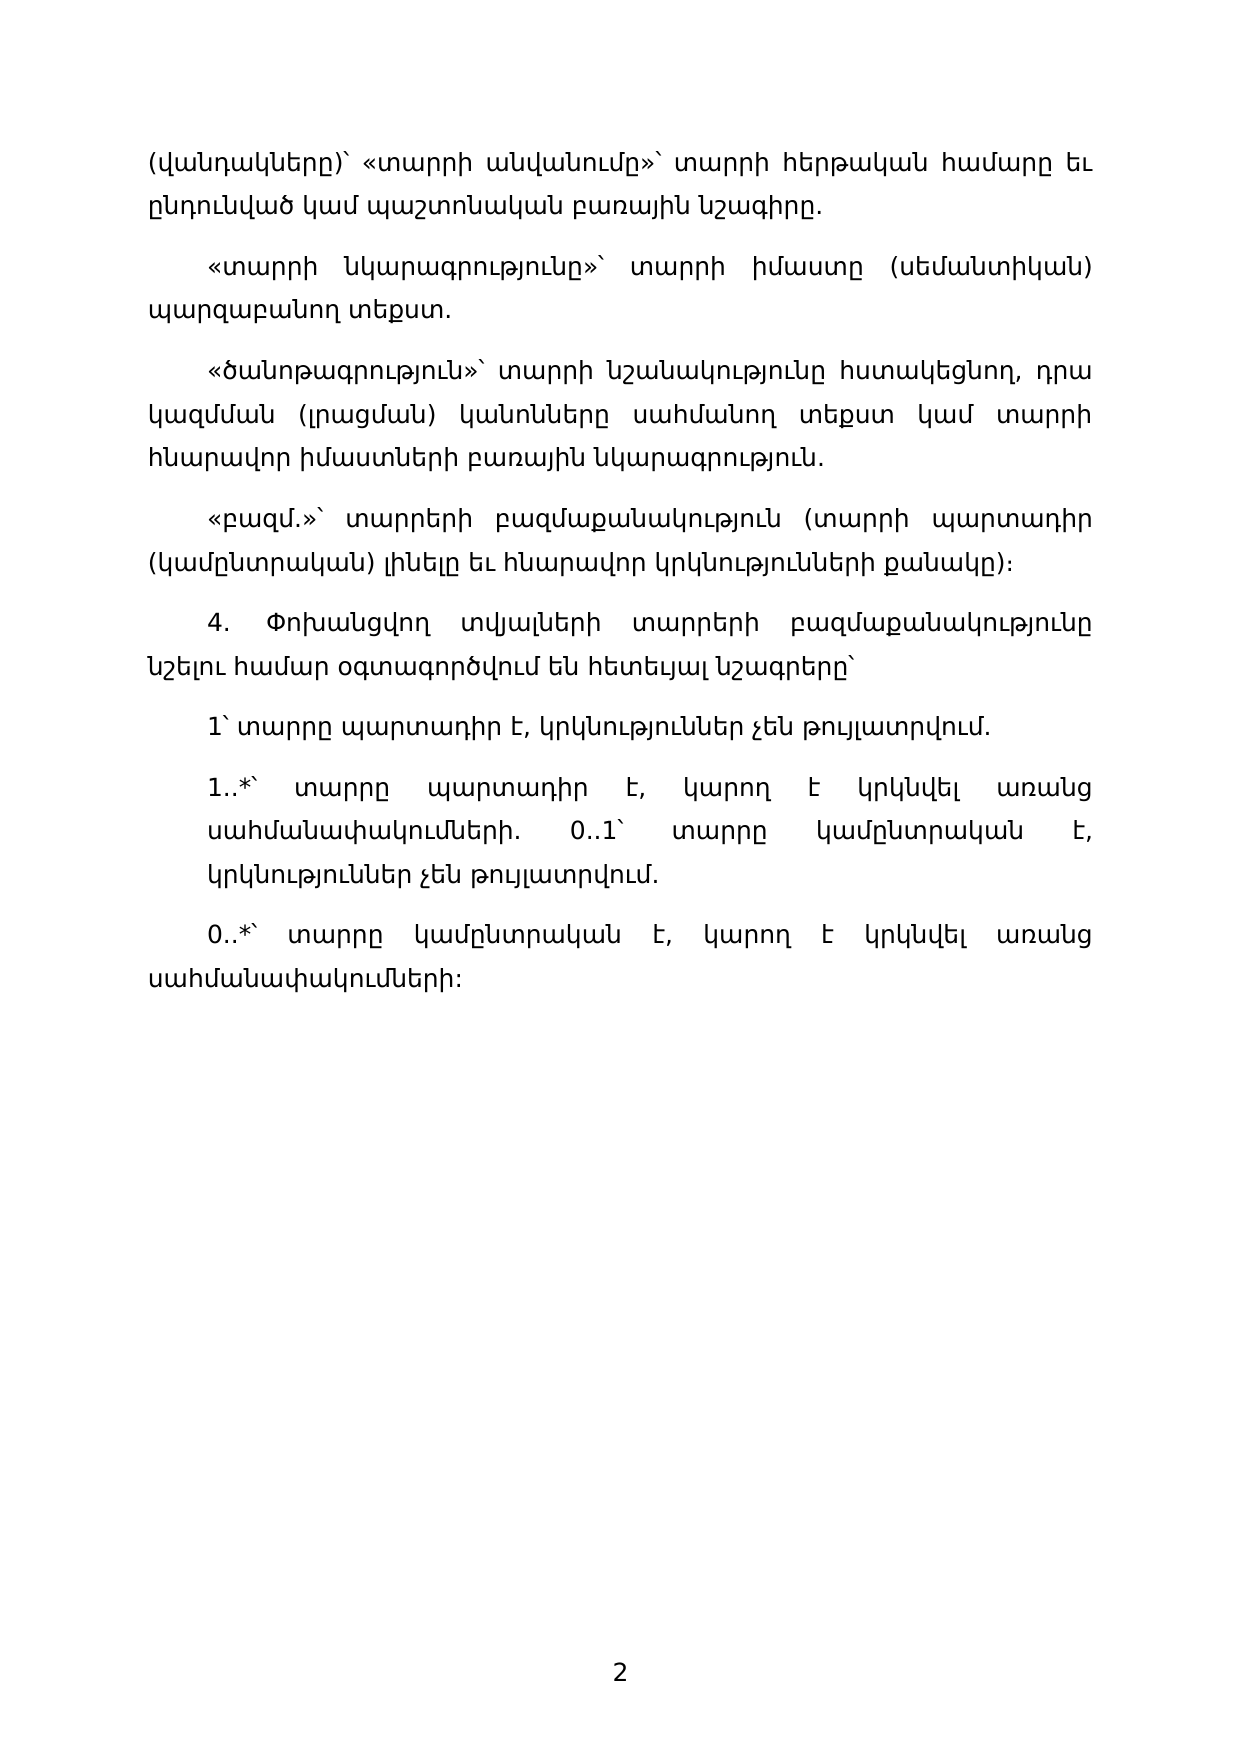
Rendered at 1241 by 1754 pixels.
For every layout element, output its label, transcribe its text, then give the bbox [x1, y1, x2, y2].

text 4. Փոխանցվող տվյալների տարրերի բազմաքանակությունը նշելու համար օգտագործվում են հետեւյալ նշագրերը՝ [148, 608, 1093, 681]
text «տարրի նկարագրությունը»՝ տարրի իմաստը (սեմանտիկան) պարզաբանող տեքստ. [148, 252, 1093, 325]
text 1՝ տարրը պարտադիր է, կրկնություններ չեն թույլատրվում. [148, 712, 1093, 741]
text «ծանոթագրություն»՝ տարրի նշանակությունը հստակեցնող, դրա կազմման (լրացման) կանոնները սահմանող տեքստ կամ տարրի հնարավոր իմաստների բառային նկարագրություն. [148, 356, 1093, 473]
text «բազմ.»՝ տարրերի բազմաքանակություն (տարրի պարտադիր (կամընտրական) լինելը եւ հնարավոր կրկնությունների քանակը)։ [148, 504, 1093, 577]
text 0..*՝ տարրը կամընտրական է, կարող է կրկնվել առանց սահմանափակումների: [148, 921, 1093, 993]
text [148, 148, 1093, 221]
text 1..*՝ տարրը պարտադիր է, կարող է կրկնվել առանց սահմանափակումների. 0..1՝ տարրը կամընտրական է, կրկնություններ չեն թույլատրվում. [207, 773, 1093, 889]
